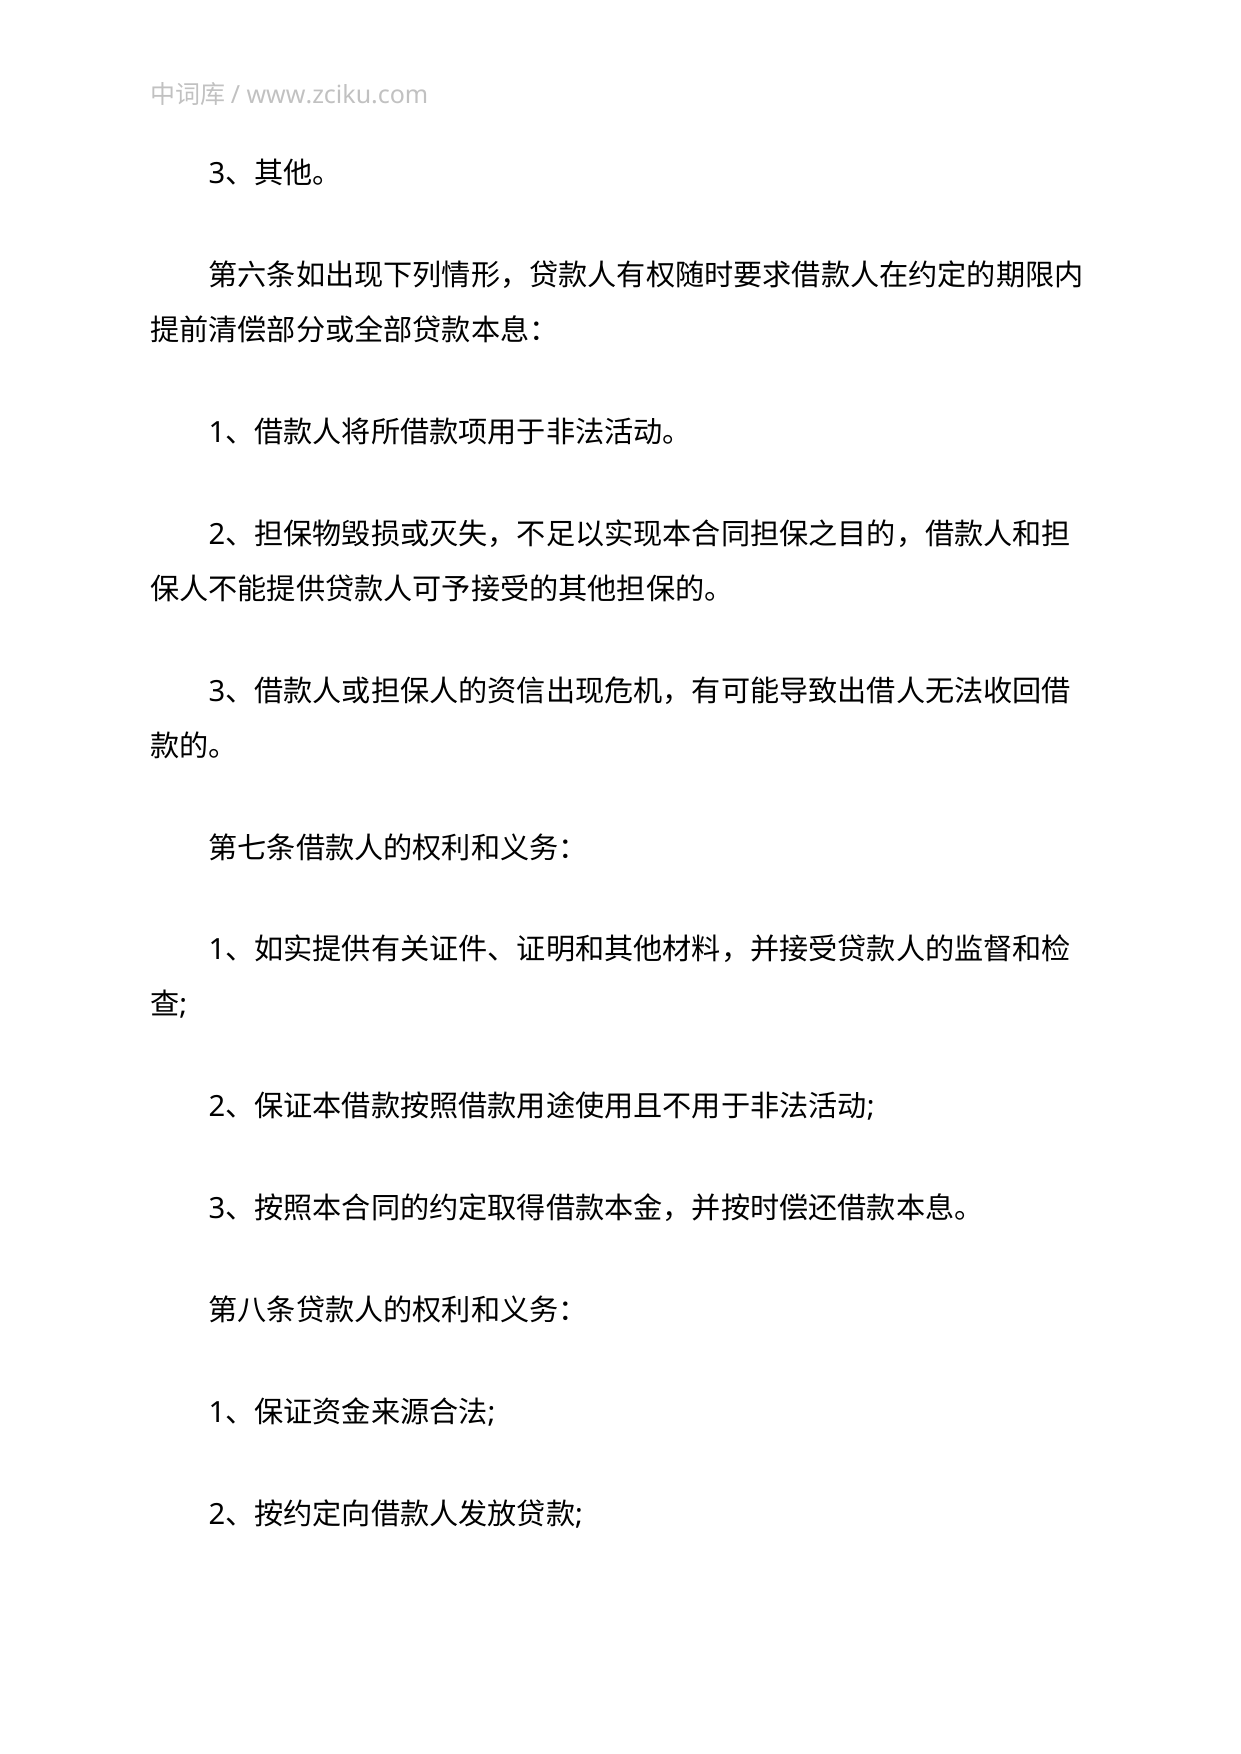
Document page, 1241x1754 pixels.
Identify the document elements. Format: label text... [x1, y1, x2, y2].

text 第八条贷款人的权利和义务： [150, 1287, 1090, 1329]
text 3、按照本合同的约定取得借款本金，并按时偿还借款本息。 [150, 1185, 1090, 1227]
text 1、借款人将所借款项用于非法活动。 [150, 409, 1090, 451]
text 第六条如出现下列情形，贷款人有权随时要求借款人在约定的期限内提前清偿部分或全部贷款本息： [150, 252, 1090, 349]
text 1、如实提供有关证件、证明和其他材料，并接受贷款人的监督和检查; [150, 926, 1090, 1023]
text 第七条借款人的权利和义务： [150, 824, 1090, 866]
text 3、其他。 [150, 150, 1090, 192]
text 1、保证资金来源合法; [150, 1389, 1090, 1431]
text 3、借款人或担保人的资信出现危机，有可能导致出借人无法收回借款的。 [150, 667, 1090, 765]
text 2、按约定向借款人发放贷款; [150, 1491, 1090, 1533]
text 2、担保物毁损或灭失，不足以实现本合同担保之目的，借款人和担保人不能提供贷款人可予接受的其他担保的。 [150, 511, 1090, 608]
text 2、保证本借款按照借款用途使用且不用于非法活动; [150, 1083, 1090, 1125]
